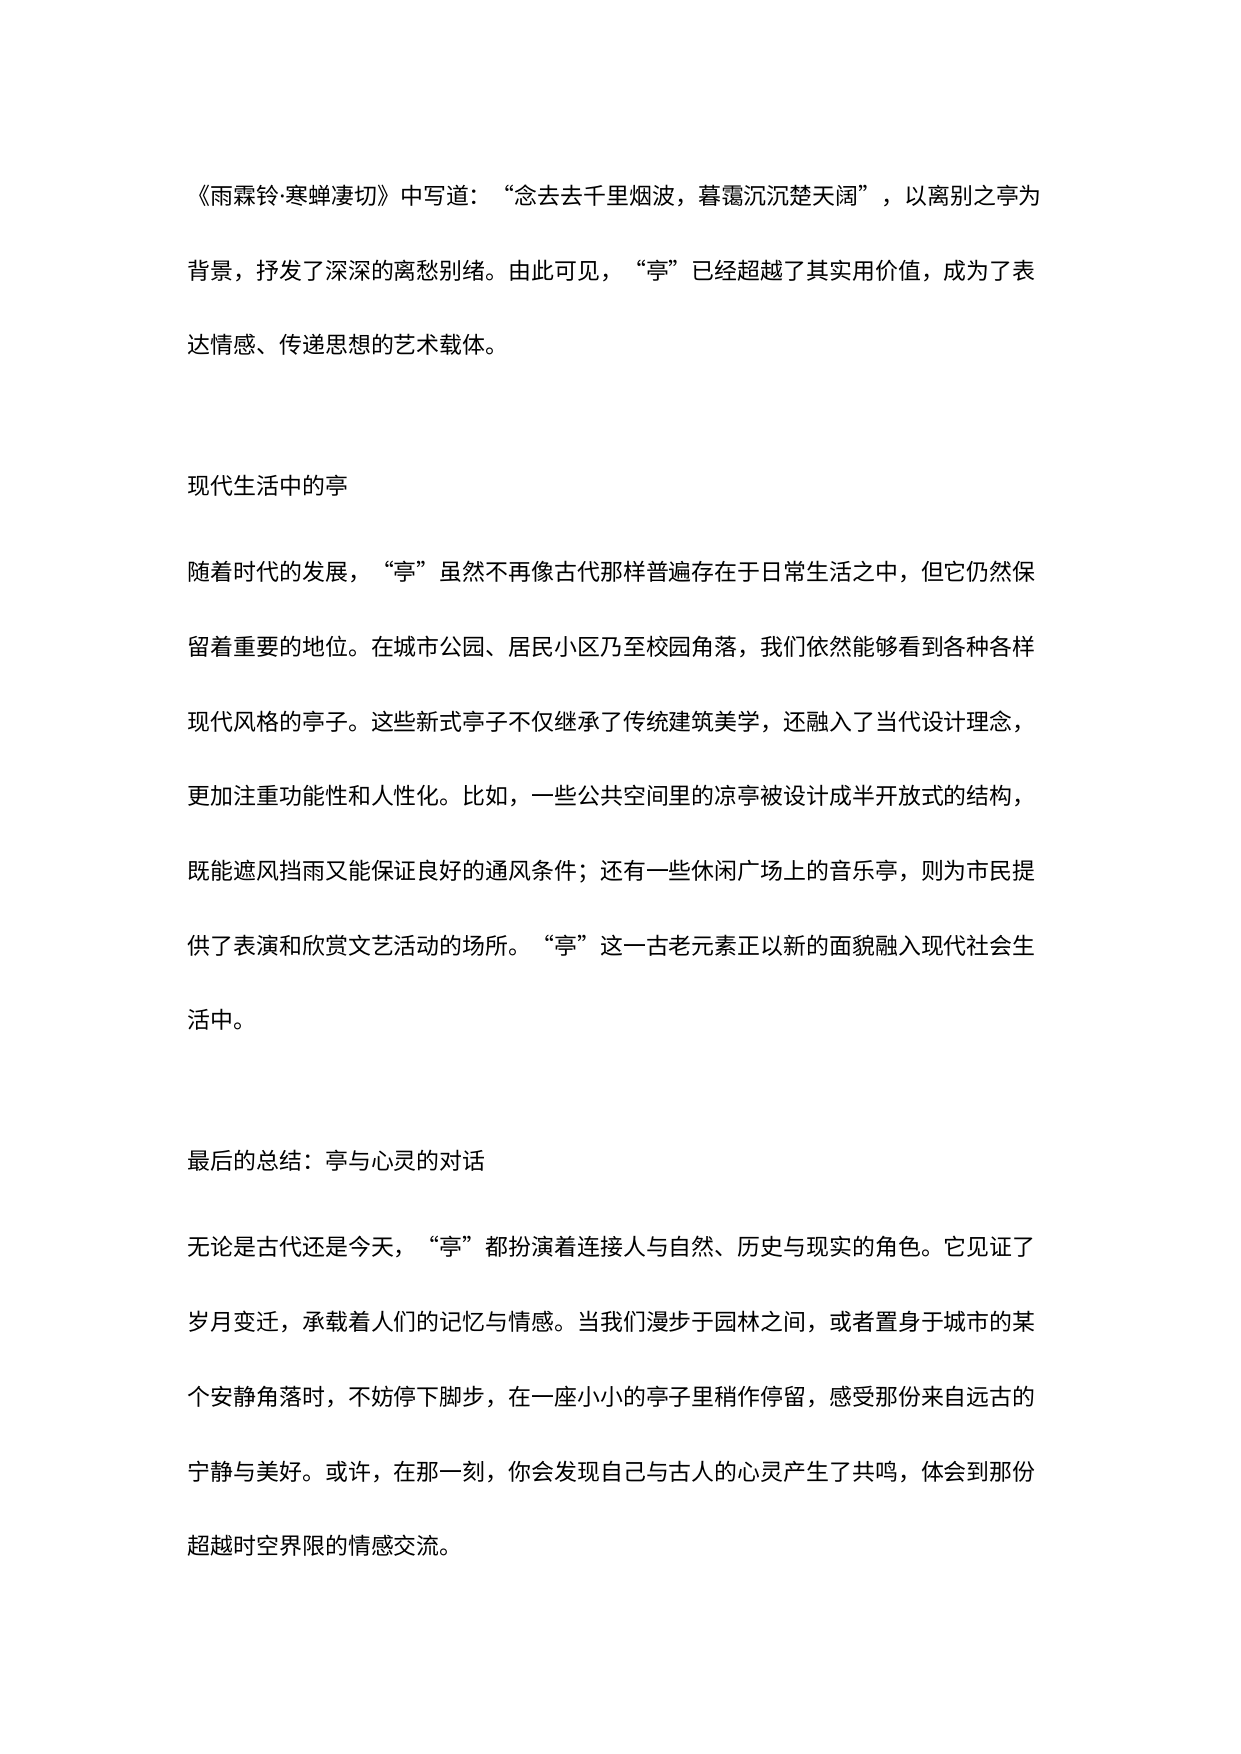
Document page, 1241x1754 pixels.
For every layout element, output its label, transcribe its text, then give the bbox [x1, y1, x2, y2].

text 无论是古代还是今天，“亭”都扮演着连接人与自然、历史与现实的角色。它见证了岁月变迁，承载着人们的记忆与情感。当我们漫步于园林之间，或者置身于城市的某个安静角落时，不妨停下脚步，在一座小小的亭子里稍作停留，感受那份来自远古的宁静与美好。或许，在那一刻，你会发现自己与古人的心灵产生了共鸣，体会到那份超越时空界限的情感交流。 [187, 1213, 1053, 1577]
text 随着时代的发展，“亭”虽然不再像古代那样普遍存在于日常生活之中，但它仍然保留着重要的地位。在城市公园、居民小区乃至校园角落，我们依然能够看到各种各样现代风格的亭子。这些新式亭子不仅继承了传统建筑美学，还融入了当代设计理念，更加注重功能性和人性化。比如，一些公共空间里的凉亭被设计成半开放式的结构，既能遮风挡雨又能保证良好的通风条件；还有一些休闲广场上的音乐亭，则为市民提供了表演和欣赏文艺活动的场所。“亭”这一古老元素正以新的面貌融入现代社会生活中。 [187, 538, 1053, 1051]
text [187, 162, 1053, 376]
text 最后的总结：亭与心灵的对话 [187, 1127, 1053, 1192]
text 现代生活中的亭 [187, 452, 1053, 517]
